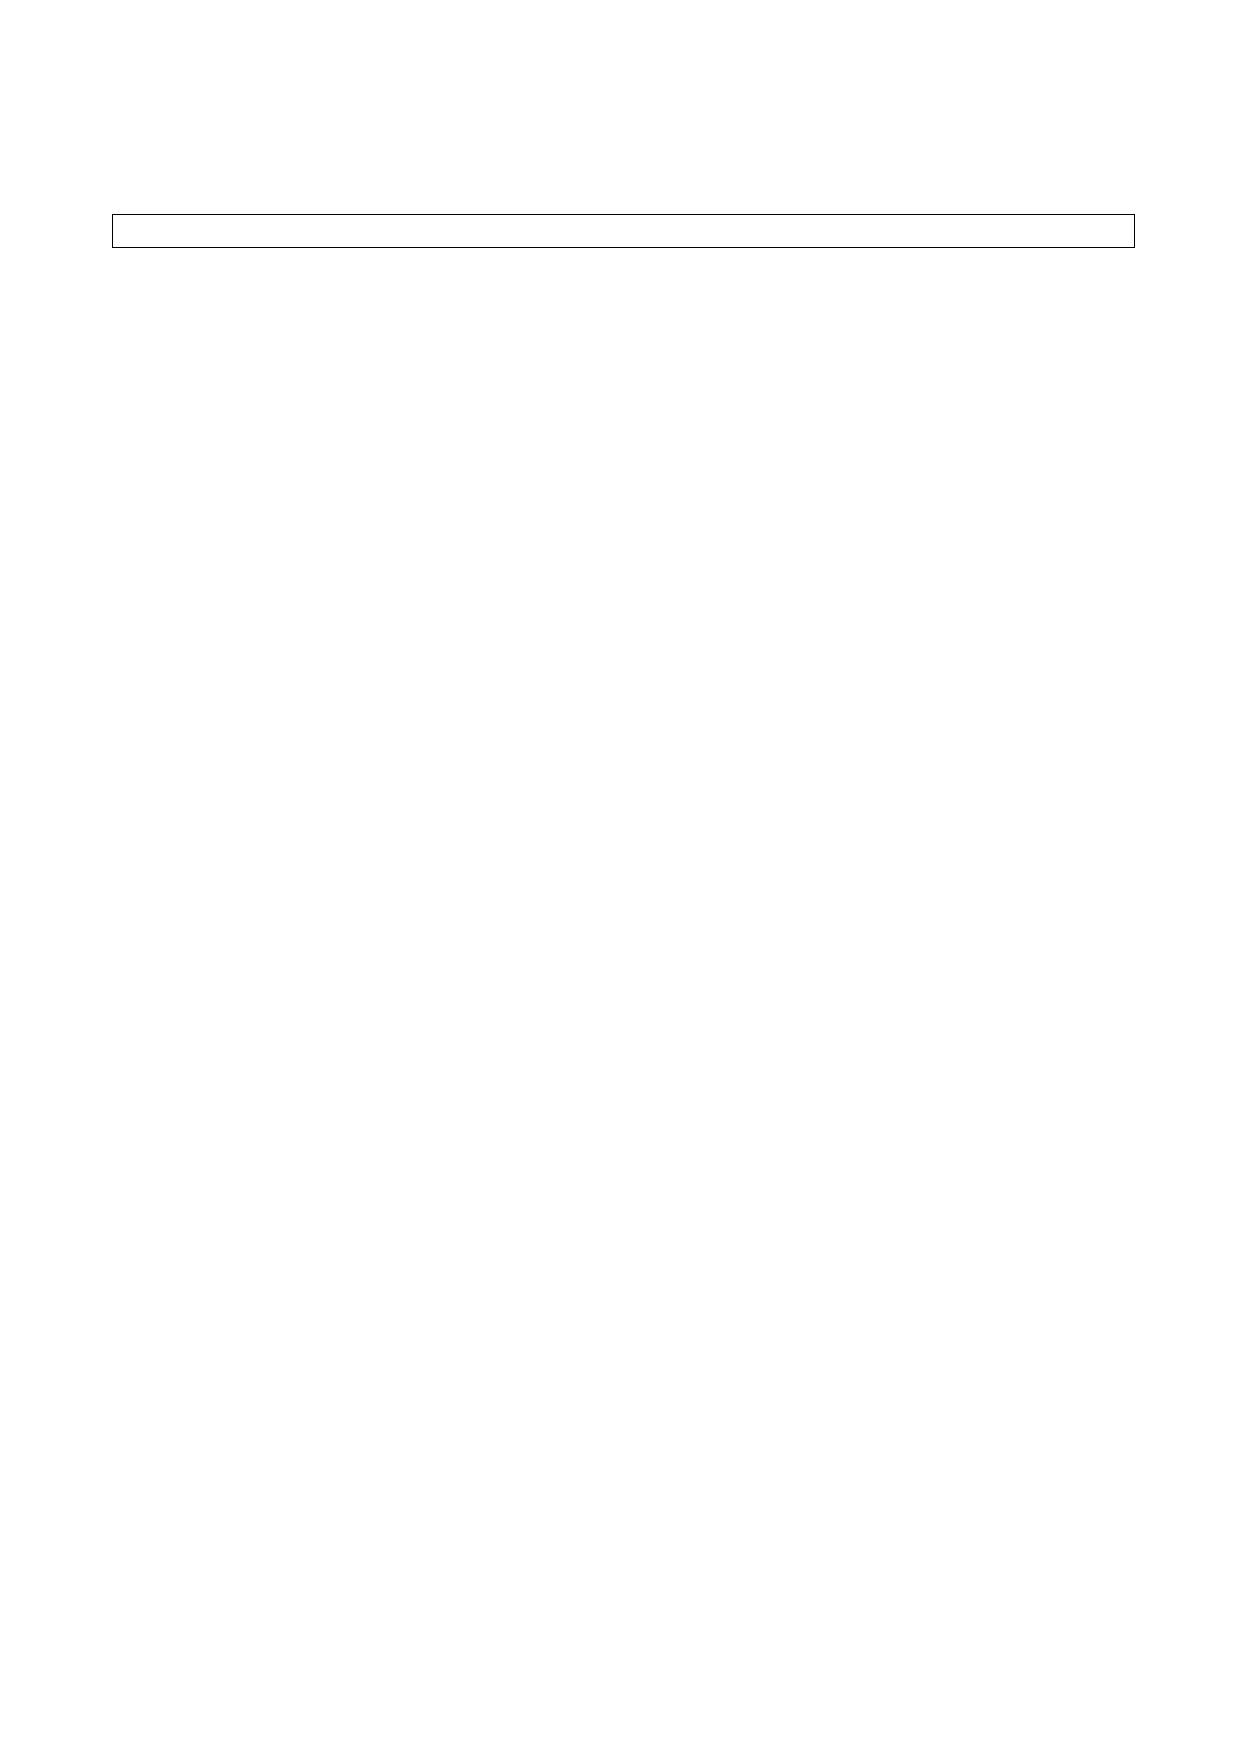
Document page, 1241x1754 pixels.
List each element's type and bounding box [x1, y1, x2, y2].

table_cell [113, 215, 1134, 247]
